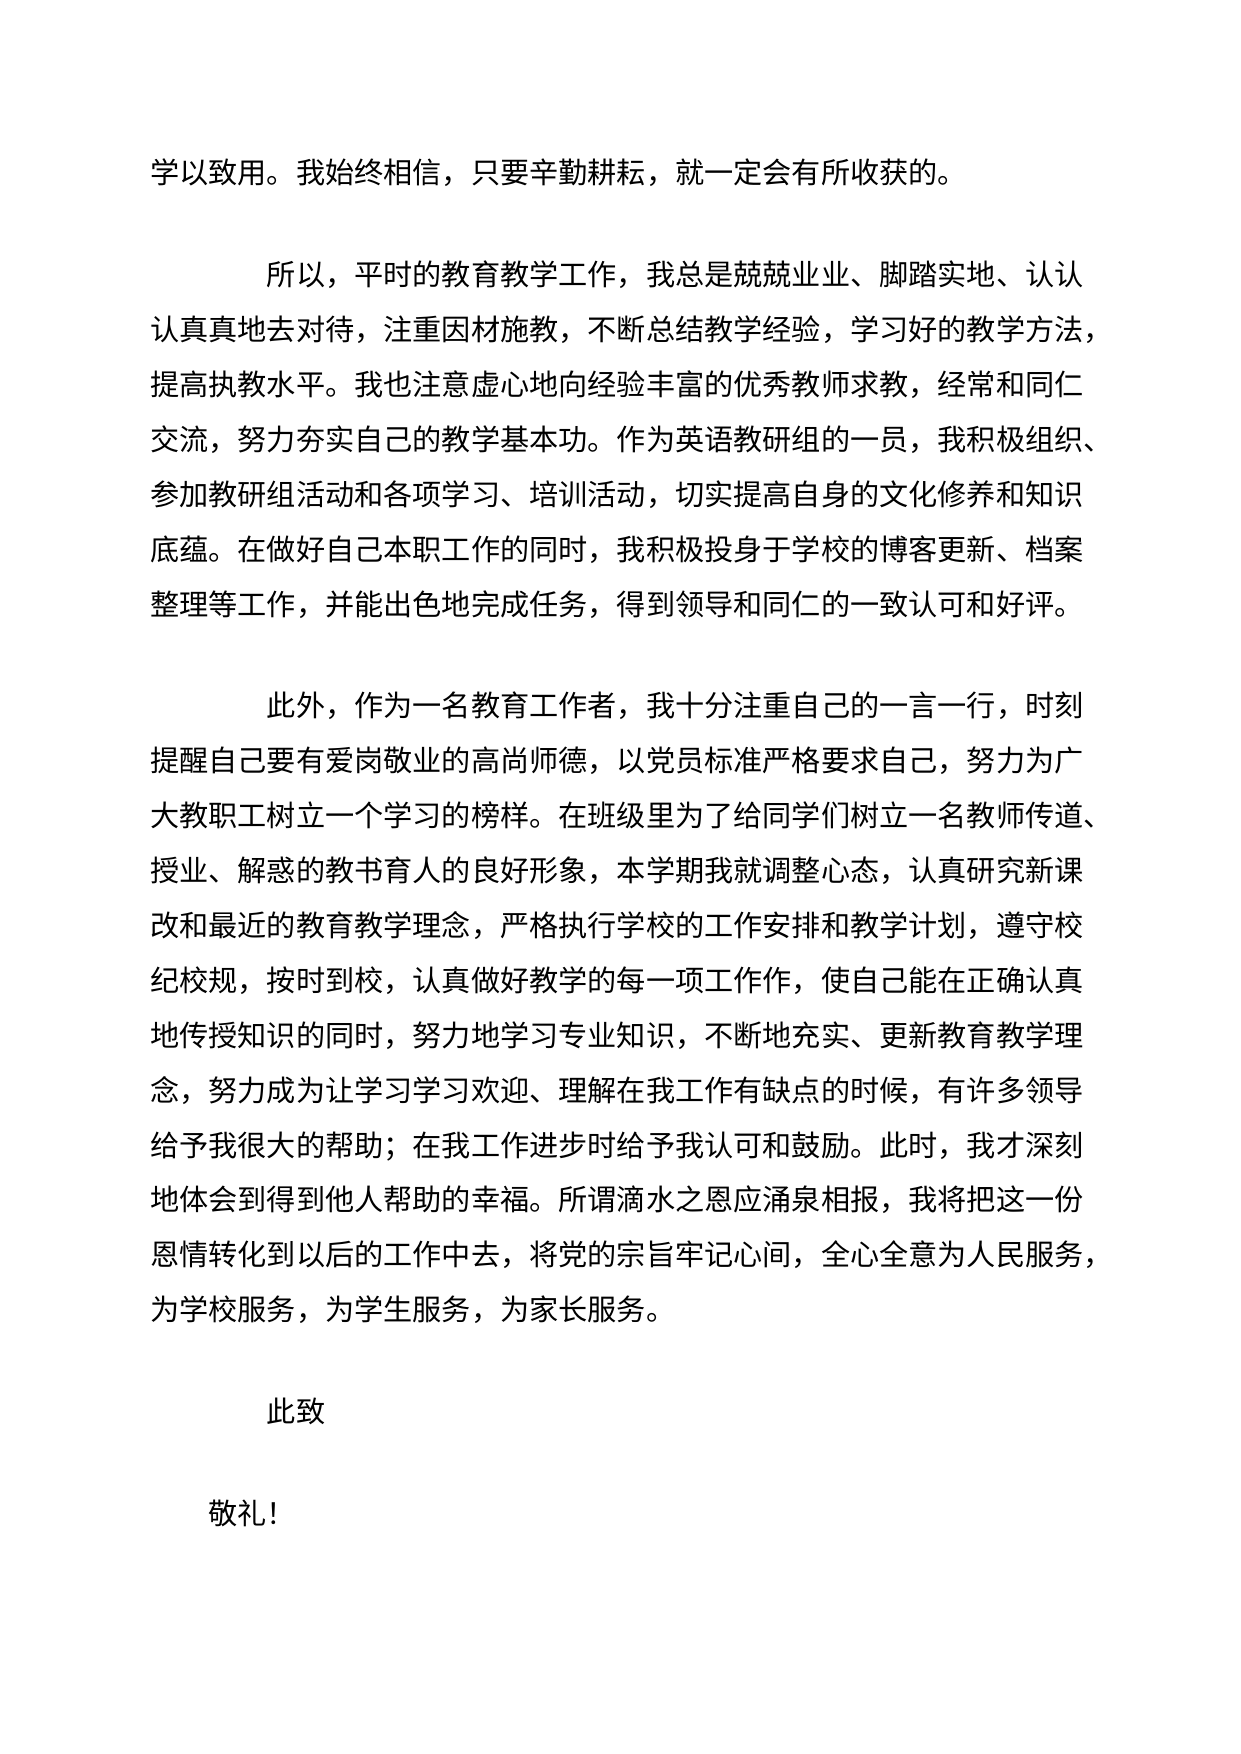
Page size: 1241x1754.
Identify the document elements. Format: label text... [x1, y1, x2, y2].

text 此外，作为一名教育工作者，我十分注重自己的一言一行，时刻提醒自己要有爱岗敬业的高尚师德，以党员标准严格要求自己，努力为广大教职工树立一个学习的榜样。在班级里为了给同学们树立一名教师传道、授业、解惑的教书育人的良好形象，本学期我就调整心态，认真研究新课改和最近的教育教学理念，严格执行学校的工作安排和教学计划，遵守校纪校规，按时到校，认真做好教学的每一项工作作，使自己能在正确认真地传授知识的同时，努力地学习专业知识，不断地充实、更新教育教学理念，努力成为让学习学习欢迎、理解在我工作有缺点的时候，有许多领导给予我很大的帮助；在我工作进步时给予我认可和鼓励。此时，我才深刻地体会到得到他人帮助的幸福。所谓滴水之恩应涌泉相报，我将把这一份恩情转化到以后的工作中去，将党的宗旨牢记心间，全心全意为人民服务，为学校服务，为学生服务，为家长服务。 [150, 683, 1090, 1329]
text 所以，平时的教育教学工作，我总是兢兢业业、脚踏实地、认认认真真地去对待，注重因材施教，不断总结教学经验，学习好的教学方法，提高执教水平。我也注意虚心地向经验丰富的优秀教师求教，经常和同仁交流，努力夯实自己的教学基本功。作为英语教研组的一员，我积极组织、参加教研组活动和各项学习、培训活动，切实提高自身的文化修养和知识底蕴。在做好自己本职工作的同时，我积极投身于学校的博客更新、档案整理等工作，并能出色地完成任务，得到领导和同仁的一致认可和好评。 [150, 252, 1090, 623]
text 敬礼！ [150, 1490, 1090, 1533]
text 此致 [150, 1388, 1090, 1431]
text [150, 150, 1090, 192]
